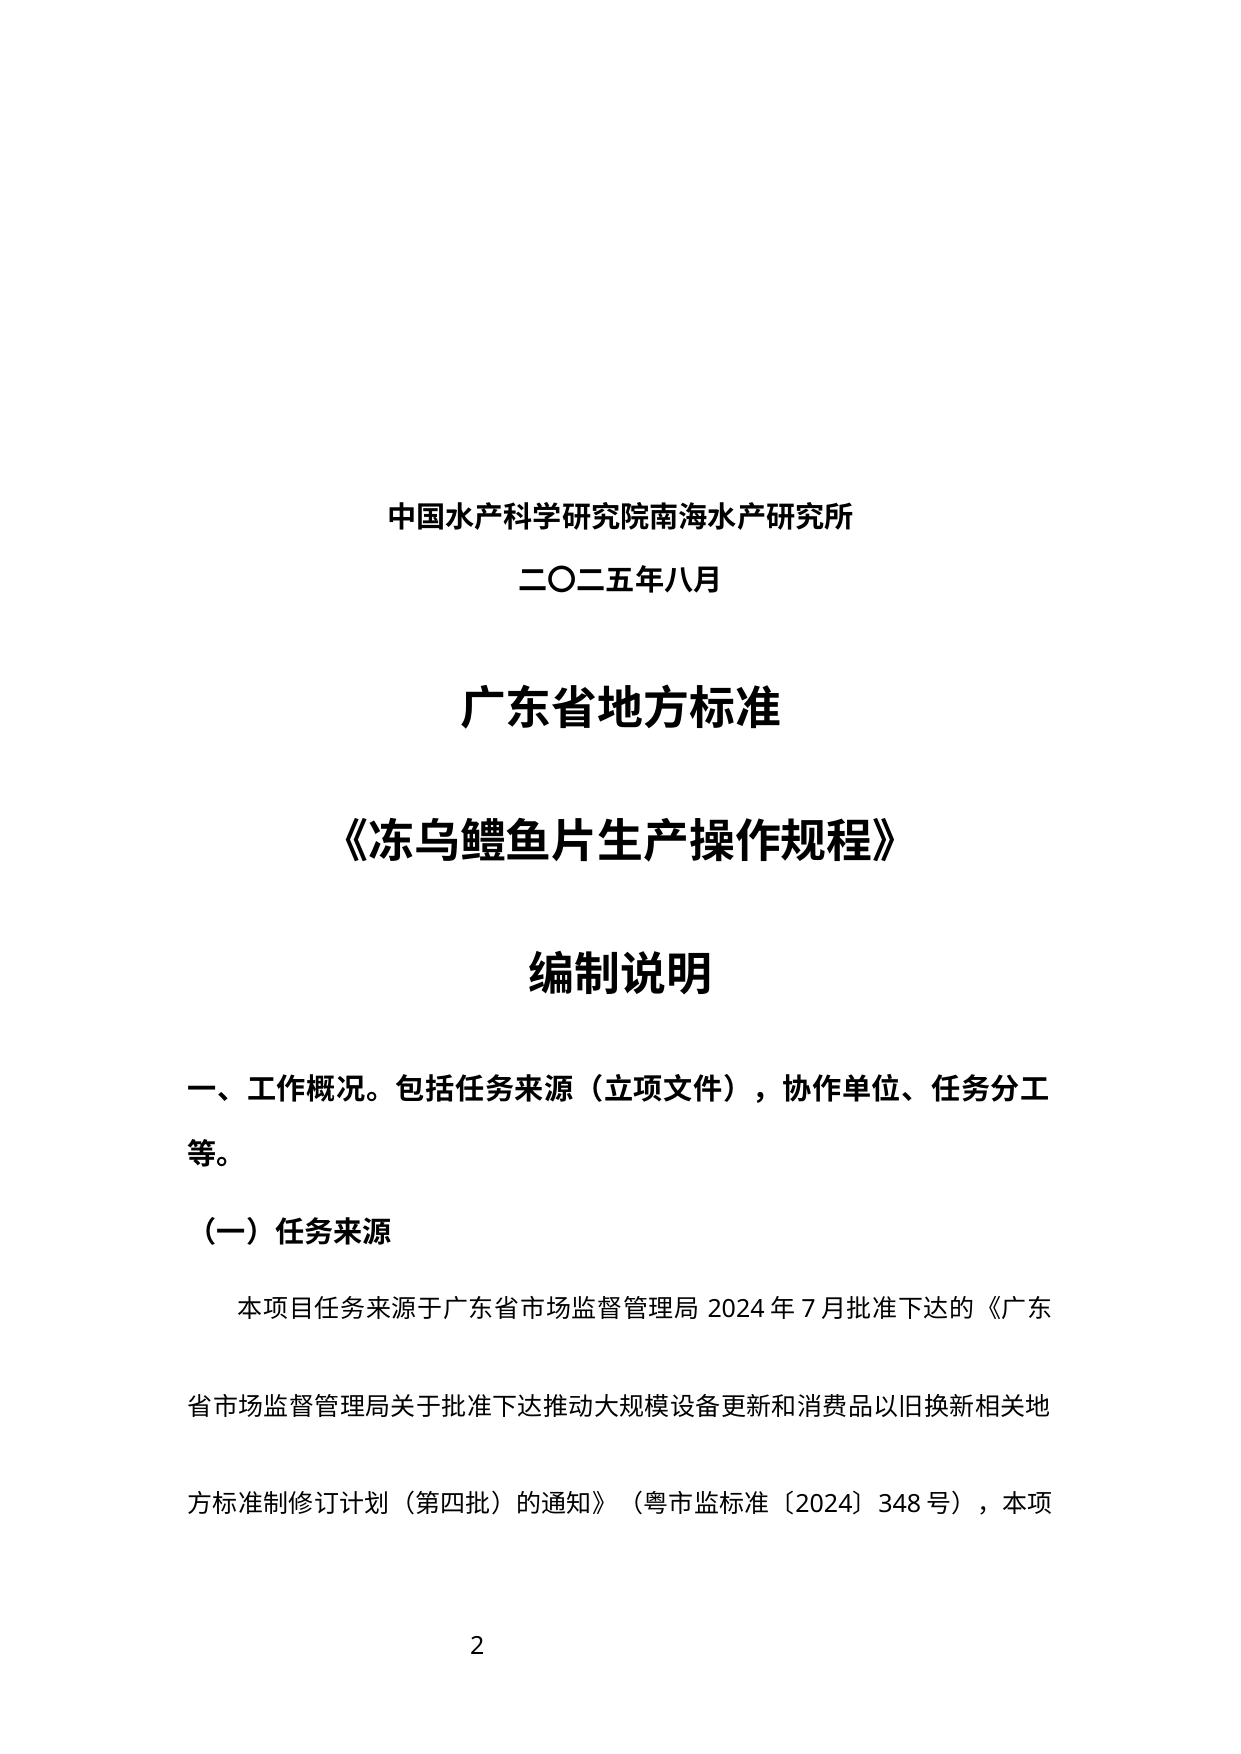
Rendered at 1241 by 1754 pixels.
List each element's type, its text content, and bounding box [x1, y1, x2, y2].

subtitle （一）任务来源 [187, 1197, 1053, 1262]
text 《冻乌鳢鱼片生产操作规程》 [187, 788, 1053, 886]
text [187, 1274, 1053, 1534]
subtitle 一、工作概况。包括任务来源（立项文件），协作单位、任务分工等。 [187, 1054, 1053, 1184]
text 二〇二五年八月 [187, 557, 1053, 599]
text 广东省地方标准 [187, 656, 1053, 753]
text 编制说明 [187, 921, 1053, 1019]
text 中国水产科学研究院南海水产研究所 [187, 493, 1053, 536]
